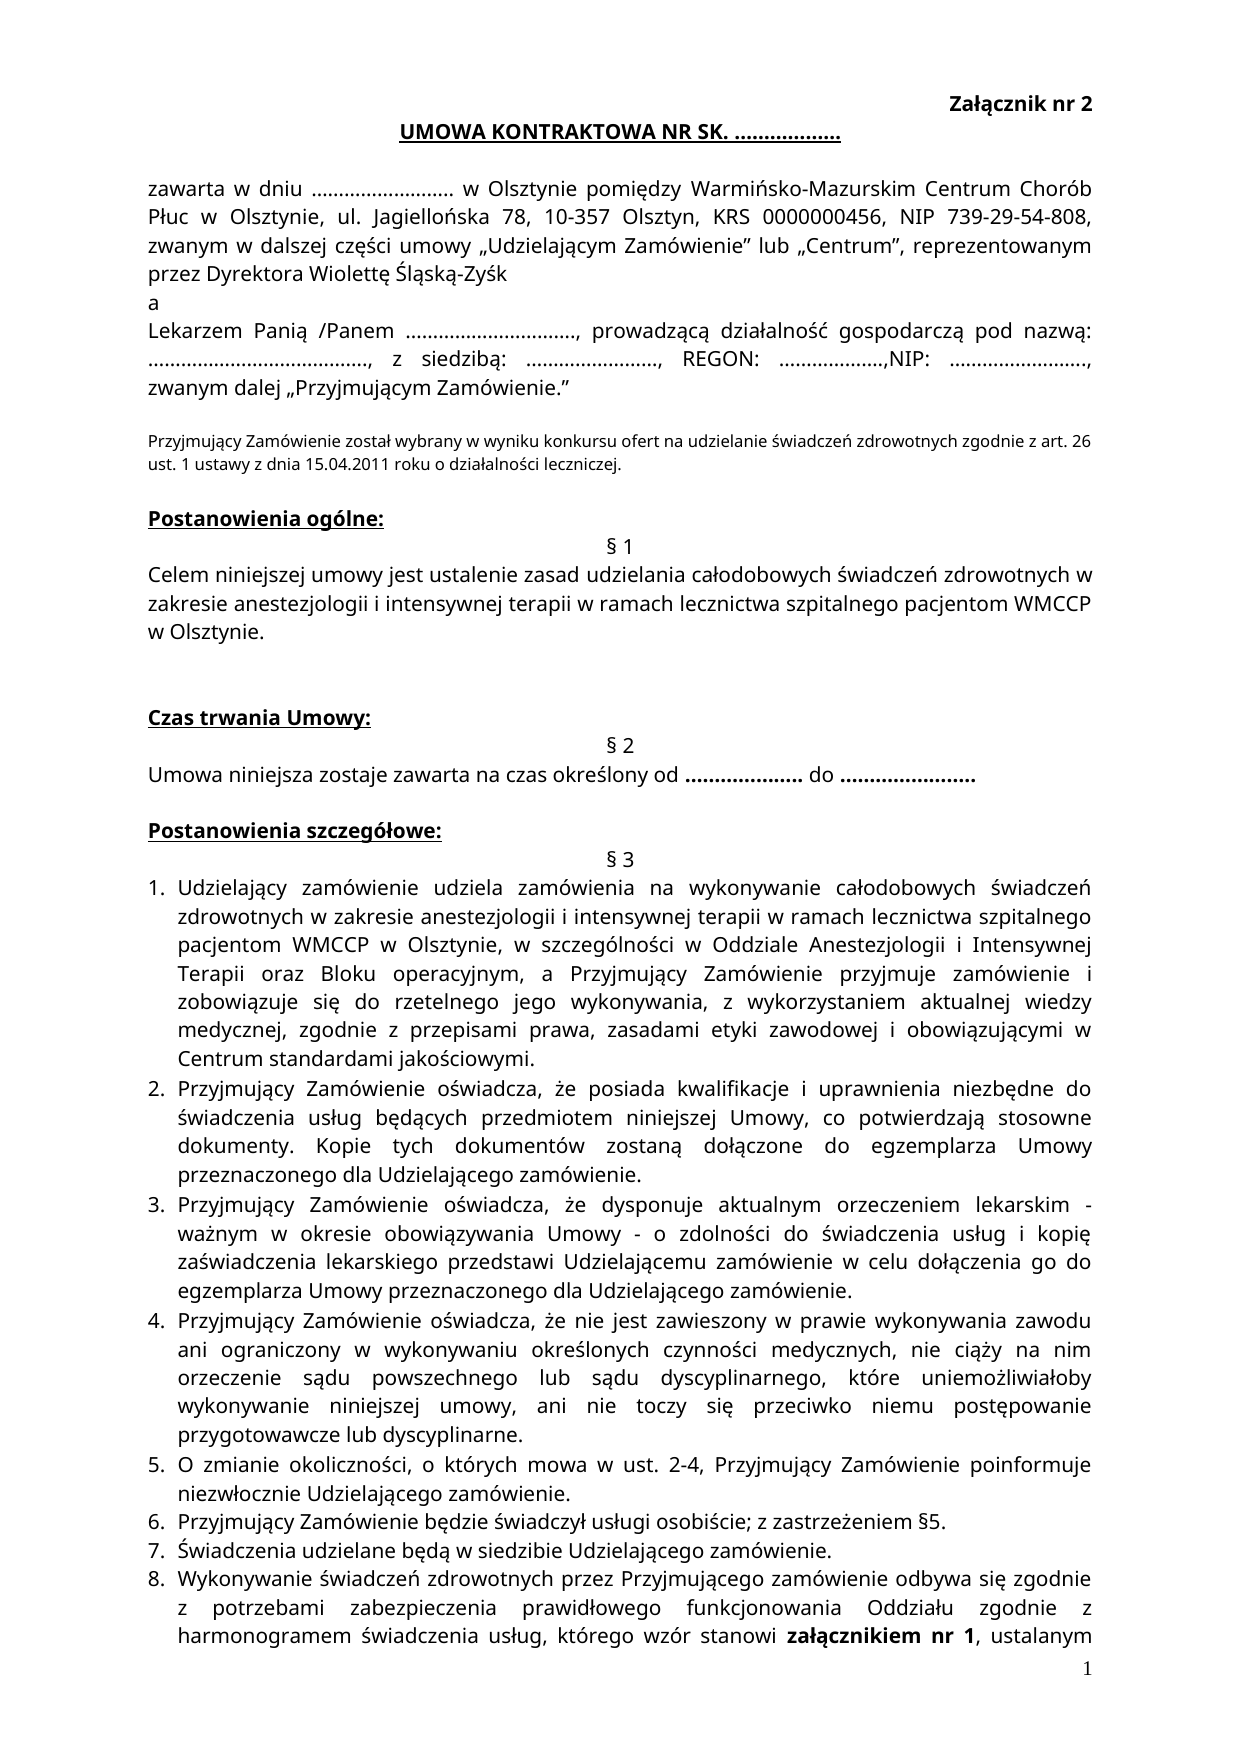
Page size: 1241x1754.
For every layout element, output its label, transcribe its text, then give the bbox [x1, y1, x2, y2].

text Umowa niniejsza zostaje zawarta na czas określony od ……………….. do ………………….. [148, 760, 1093, 788]
text zawarta w dniu …………………….. w Olsztynie pomiędzy Warmińsko-Mazurskim Centrum Chorób Płuc w Olsztynie, ul. Jagiellońska 78, 10-357 Olsztyn, KRS 0000000456, NIP 739-29-54-808, zwanym w dalszej części umowy „Udzielającym Zamówienie” lub „Centrum”, reprezentowanym przez Dyrektora Wiolettę Śląską-Zyśk [148, 174, 1093, 288]
text § 3 [148, 845, 1093, 873]
text § 1 [148, 532, 1093, 561]
list Przyjmujący Zamówienie oświadcza, że posiada kwalifikacje i uprawnienia niezbędne do świadczenia usług będących przedmiotem niniejszej Umowy, co potwierdzają stosowne dokumenty. Kopie tych dokumentów zostaną dołączone do egzemplarza Umowy przeznaczonego dla Udzielającego zamówienie. [148, 1074, 1093, 1188]
text Przyjmujący Zamówienie został wybrany w wyniku konkursu ofert na udzielanie świadczeń zdrowotnych zgodnie z art. 26 ust. 1 ustawy z dnia 15.04.2011 roku o działalności leczniczej. [148, 430, 1093, 475]
text Lekarzem Panią /Panem …………………………., prowadzącą działalność gospodarczą pod nazwą: …………………………………., z siedzibą: ……………………, REGON: ……………….,NIP: ……………………., zwanym dalej „Przyjmującym Zamówienie.” [148, 316, 1093, 401]
subtitle UMOWA KONTRAKTOWA NR SK. ……………… [148, 117, 1093, 146]
subtitle Czas trwania Umowy: [148, 703, 1093, 731]
text § 2 [148, 731, 1093, 760]
text Postanowienia szczegółowe: [148, 817, 1093, 845]
text Celem niniejszej umowy jest ustalenie zasad udzielania całodobowych świadczeń zdrowotnych w zakresie anestezjologii i intensywnej terapii w ramach lecznictwa szpitalnego pacjentom WMCCP w Olsztynie. [148, 561, 1093, 646]
text Postanowienia ogólne: [148, 504, 1093, 532]
subtitle Załącznik nr 2 [148, 89, 1093, 117]
list Przyjmujący Zamówienie oświadcza, że dysponuje aktualnym orzeczeniem lekarskim - ważnym w okresie obowiązywania Umowy - o zdolności do świadczenia usług i kopię zaświadczenia lekarskiego przedstawi Udzielającemu zamówienie w celu dołączenia go do egzemplarza Umowy przeznaczonego dla Udzielającego zamówienie. [148, 1190, 1093, 1304]
text a [148, 288, 1093, 316]
list Przyjmujący Zamówienie oświadcza, że nie jest zawieszony w prawie wykonywania zawodu ani ograniczony w wykonywaniu określonych czynności medycznych, nie ciąży na nim orzeczenie sądu powszechnego lub sądu dyscyplinarnego, które uniemożliwiałoby wykonywanie niniejszej umowy, ani nie toczy się przeciwko niemu postępowanie przygotowawcze lub dyscyplinarne. [148, 1306, 1093, 1448]
list Świadczenia udzielane będą w siedzibie Udzielającego zamówienie. [148, 1536, 1093, 1564]
list Udzielający zamówienie udziela zamówienia na wykonywanie całodobowych świadczeń zdrowotnych w zakresie anestezjologii i intensywnej terapii w ramach lecznictwa szpitalnego pacjentom WMCCP w Olsztynie, w szczególności w Oddziale Anestezjologii i Intensywnej Terapii oraz Bloku operacyjnym, a Przyjmujący Zamówienie przyjmuje zamówienie i zobowiązuje się do rzetelnego jego wykonywania, z wykorzystaniem aktualnej wiedzy medycznej, zgodnie z przepisami prawa, zasadami etyki zawodowej i obowiązującymi w Centrum standardami jakościowymi. [148, 873, 1093, 1072]
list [148, 1564, 1093, 1649]
list O zmianie okoliczności, o których mowa w ust. 2-4, Przyjmujący Zamówienie poinformuje niezwłocznie Udzielającego zamówienie. [148, 1451, 1093, 1507]
list Przyjmujący Zamówienie będzie świadczył usługi osobiście; z zastrzeżeniem §5. [148, 1507, 1093, 1536]
